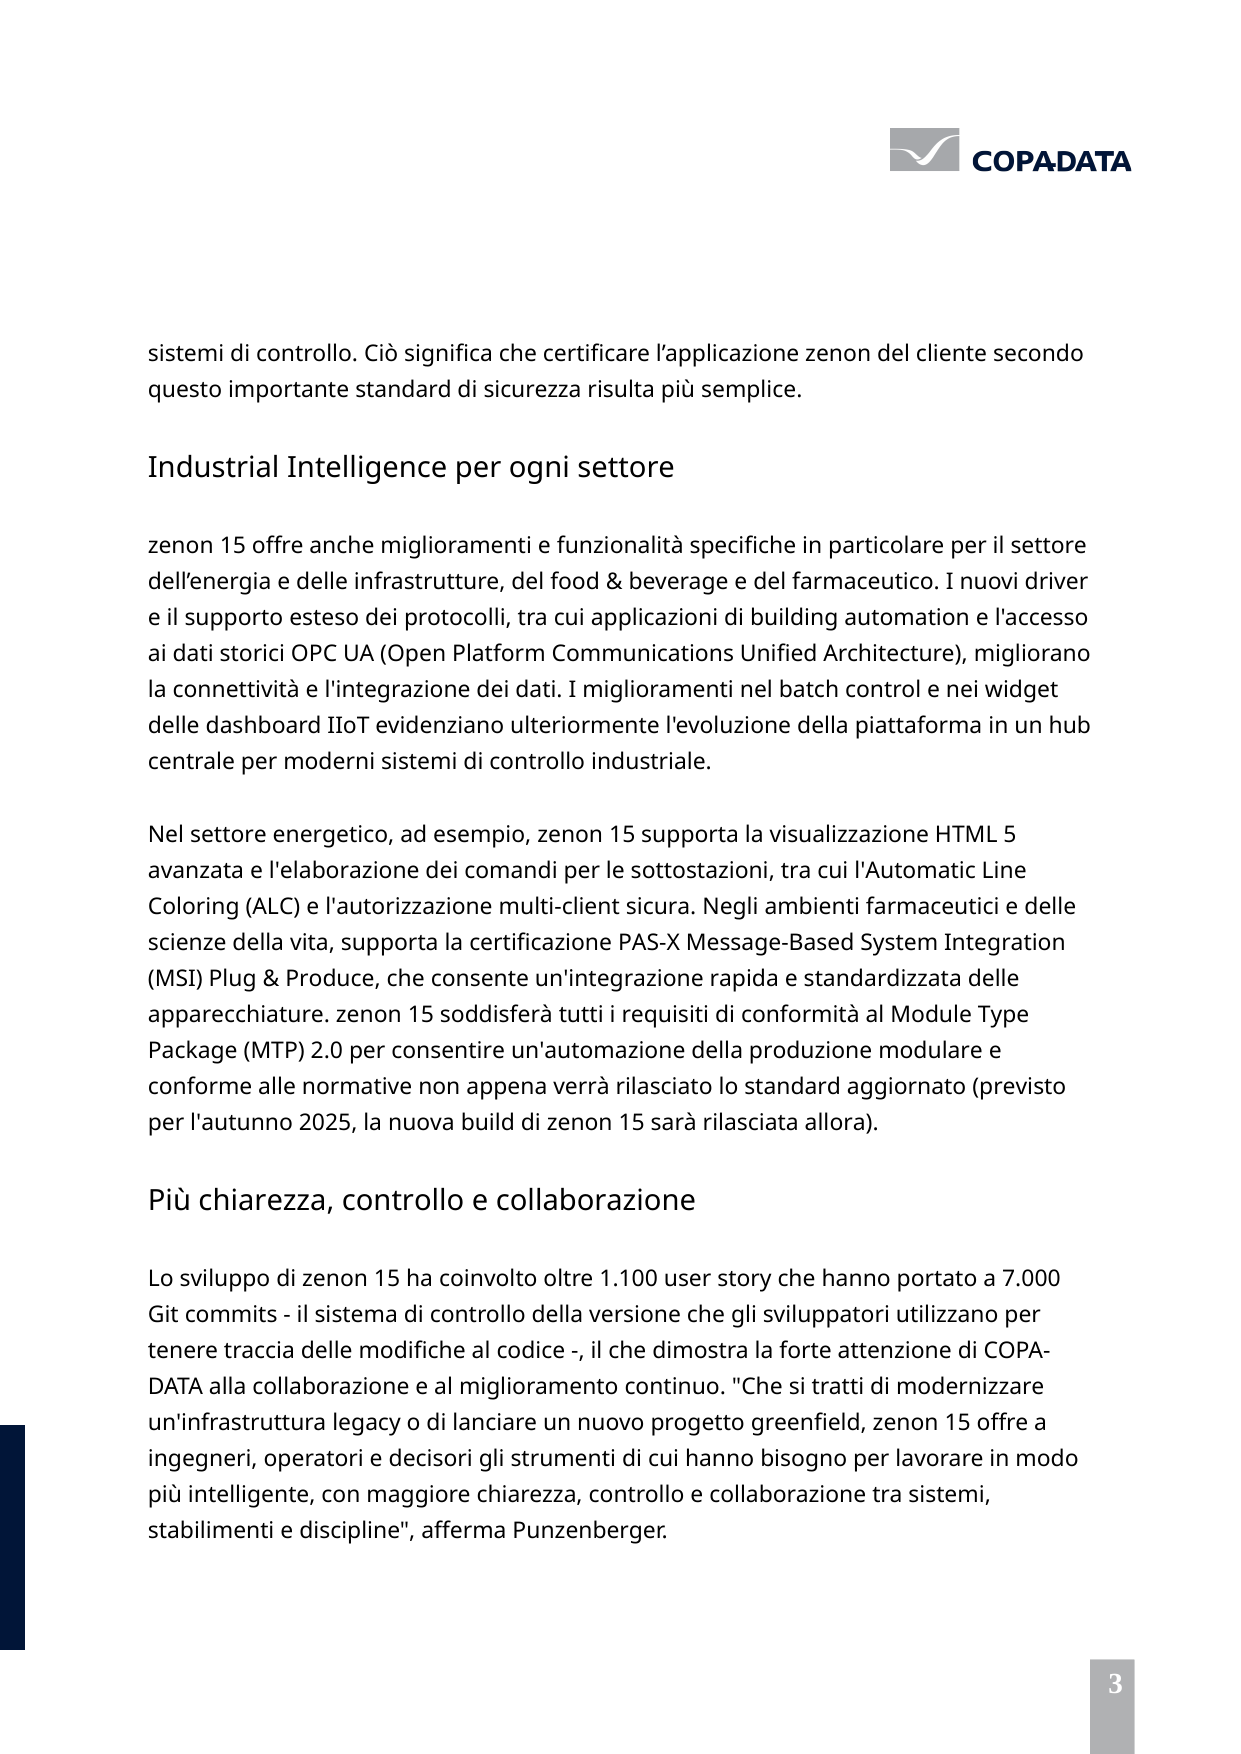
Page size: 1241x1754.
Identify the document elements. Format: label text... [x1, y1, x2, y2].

picture [890, 128, 1132, 172]
text Nel settore energetico, ad esempio, zenon 15 supporta la visualizzazione HTML 5 avanzata e l'elaborazione dei comandi per le sottostazioni, tra cui l'Automatic Line Coloring (ALC) e l'autorizzazione multi-client sicura. Negli ambienti farmaceutici e delle scienze della vita, supporta la certificazione PAS-X Message-Based System Integration (MSI) Plug & Produce, che consente un'integrazione rapida e standardizzata delle apparecchiature. zenon 15 soddisferà tutti i requisiti di conformità al Module Type Package (MTP) 2.0 per consentire un'automazione della produzione modulare e conforme alle normative non appena verrà rilasciato lo standard aggiornato (previsto per l'autunno 2025, la nuova build di zenon 15 sarà rilasciata allora). [148, 818, 1092, 1137]
text Più chiarezza, controllo e collaborazione [148, 1179, 1092, 1219]
text Lo sviluppo di zenon 15 ha coinvolto oltre 1.100 user story che hanno portato a 7.000 Git commits - il sistema di controllo della versione che gli sviluppatori utilizzano per tenere traccia delle modifiche al codice -, il che dimostra la forte attenzione di COPA-DATA alla collaborazione e al miglioramento continuo. "Che si tratti di modernizzare un'infrastruttura legacy o di lanciare un nuovo progetto greenfield, zenon 15 offre a ingegneri, operatori e decisori gli strumenti di cui hanno bisogno per lavorare in modo più intelligente, con maggiore chiarezza, controllo e collaborazione tra sistemi, stabilimenti e discipline", afferma Punzenberger. [148, 1262, 1092, 1545]
picture [0, 1425, 25, 1650]
text zenon 15 offre anche miglioramenti e funzionalità specifiche in particolare per il settore dell’energia e delle infrastrutture, del food & beverage e del farmaceutico. I nuovi driver e il supporto esteso dei protocolli, tra cui applicazioni di building automation e l'accesso ai dati storici OPC UA (Open Platform Communications Unified Architecture), migliorano la connettività e l'integrazione dei dati. I miglioramenti nel batch control e nei widget delle dashboard IIoT evidenziano ulteriormente l'evoluzione della piattaforma in un hub centrale per moderni sistemi di controllo industriale. [148, 529, 1092, 776]
text Industrial Intelligence per ogni settore [148, 446, 1092, 486]
